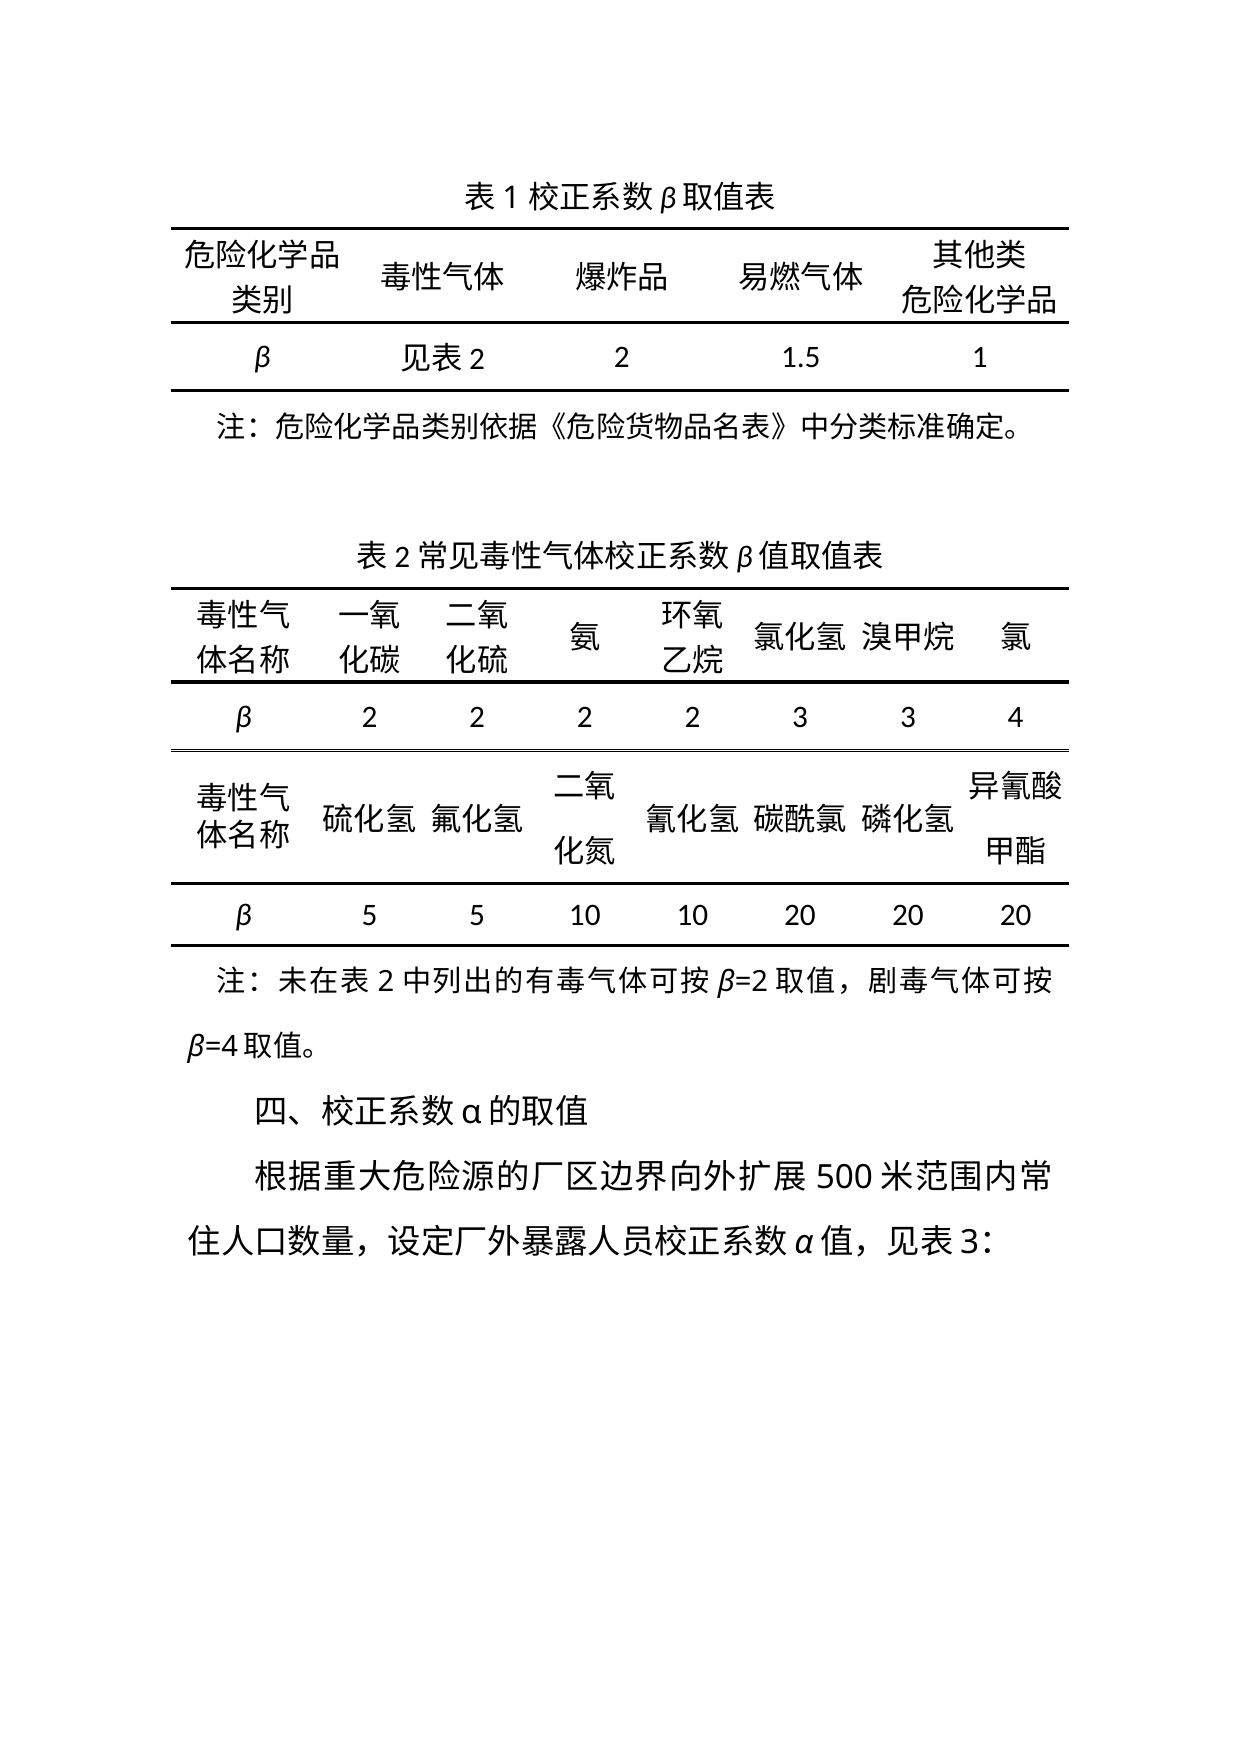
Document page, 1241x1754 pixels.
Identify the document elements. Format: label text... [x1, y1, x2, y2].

table_header 毒性气体 [353, 230, 532, 321]
table_header 一氧 化碳 [315, 590, 423, 680]
table_cell 20 [746, 885, 854, 944]
table_cell 1 [890, 324, 1069, 389]
table_header 环氧 乙烷 [638, 590, 746, 680]
table_cell 3 [854, 684, 961, 748]
table_cell 2 [532, 324, 711, 389]
text 根据重大危险源的厂区边界向外扩展500米范围内常住人口数量，设定厂外暴露人员校正系数α值，见表3： [187, 1142, 1053, 1272]
table_cell 20 [854, 885, 961, 944]
table_cell β [171, 684, 315, 748]
table_header 氨 [531, 590, 638, 680]
table_cell β [171, 885, 315, 944]
text 注：未在表2中列出的有毒气体可按β=2取值，剧毒气体可按β=4取值。 [187, 947, 1053, 1077]
table_cell β [171, 324, 353, 389]
table_header 其他类 危险化学品 [890, 230, 1069, 321]
table_header 易燃气体 [711, 230, 890, 321]
table_cell 硫化氢 [315, 752, 423, 882]
text 表2 常见毒性气体校正系数β值取值表 [187, 522, 1053, 587]
text 四、校正系数α的取值 [187, 1077, 1053, 1142]
table_cell 磷化氢 [854, 752, 961, 882]
table_cell 2 [315, 684, 423, 748]
table_cell 5 [315, 885, 423, 944]
table_cell 2 [531, 684, 638, 748]
table_cell 5 [423, 885, 531, 944]
table_cell 异氰酸甲酯 [961, 752, 1069, 882]
table_cell 20 [961, 885, 1069, 944]
table_cell 二氧 化氮 [531, 752, 638, 882]
table_cell 氰化氢 [638, 752, 746, 882]
table_cell 4 [961, 684, 1069, 748]
table_cell 碳酰氯 [746, 752, 854, 882]
table_cell 10 [638, 885, 746, 944]
table_cell 2 [638, 684, 746, 748]
table_cell 毒性气体名称 [171, 752, 315, 882]
table_cell 2 [423, 684, 531, 748]
table_cell 10 [531, 885, 638, 944]
table_header 危险化学品 类别 [171, 230, 353, 321]
table_header 溴甲烷 [854, 590, 961, 680]
text 注：危险化学品类别依据《危险货物品名表》中分类标准确定。 [187, 392, 1053, 457]
table_header 毒性气体名称 [171, 590, 315, 680]
table_header 氯 [961, 590, 1069, 680]
table_cell 3 [746, 684, 854, 748]
table_header 二氧 化硫 [423, 590, 531, 680]
text 表1 校正系数β取值表 [187, 162, 1053, 227]
table_header 爆炸品 [532, 230, 711, 321]
table_cell 见表2 [353, 324, 532, 389]
table_header 氯化氢 [746, 590, 854, 680]
table_cell 1.5 [711, 324, 890, 389]
table_cell 氟化氢 [423, 752, 531, 882]
